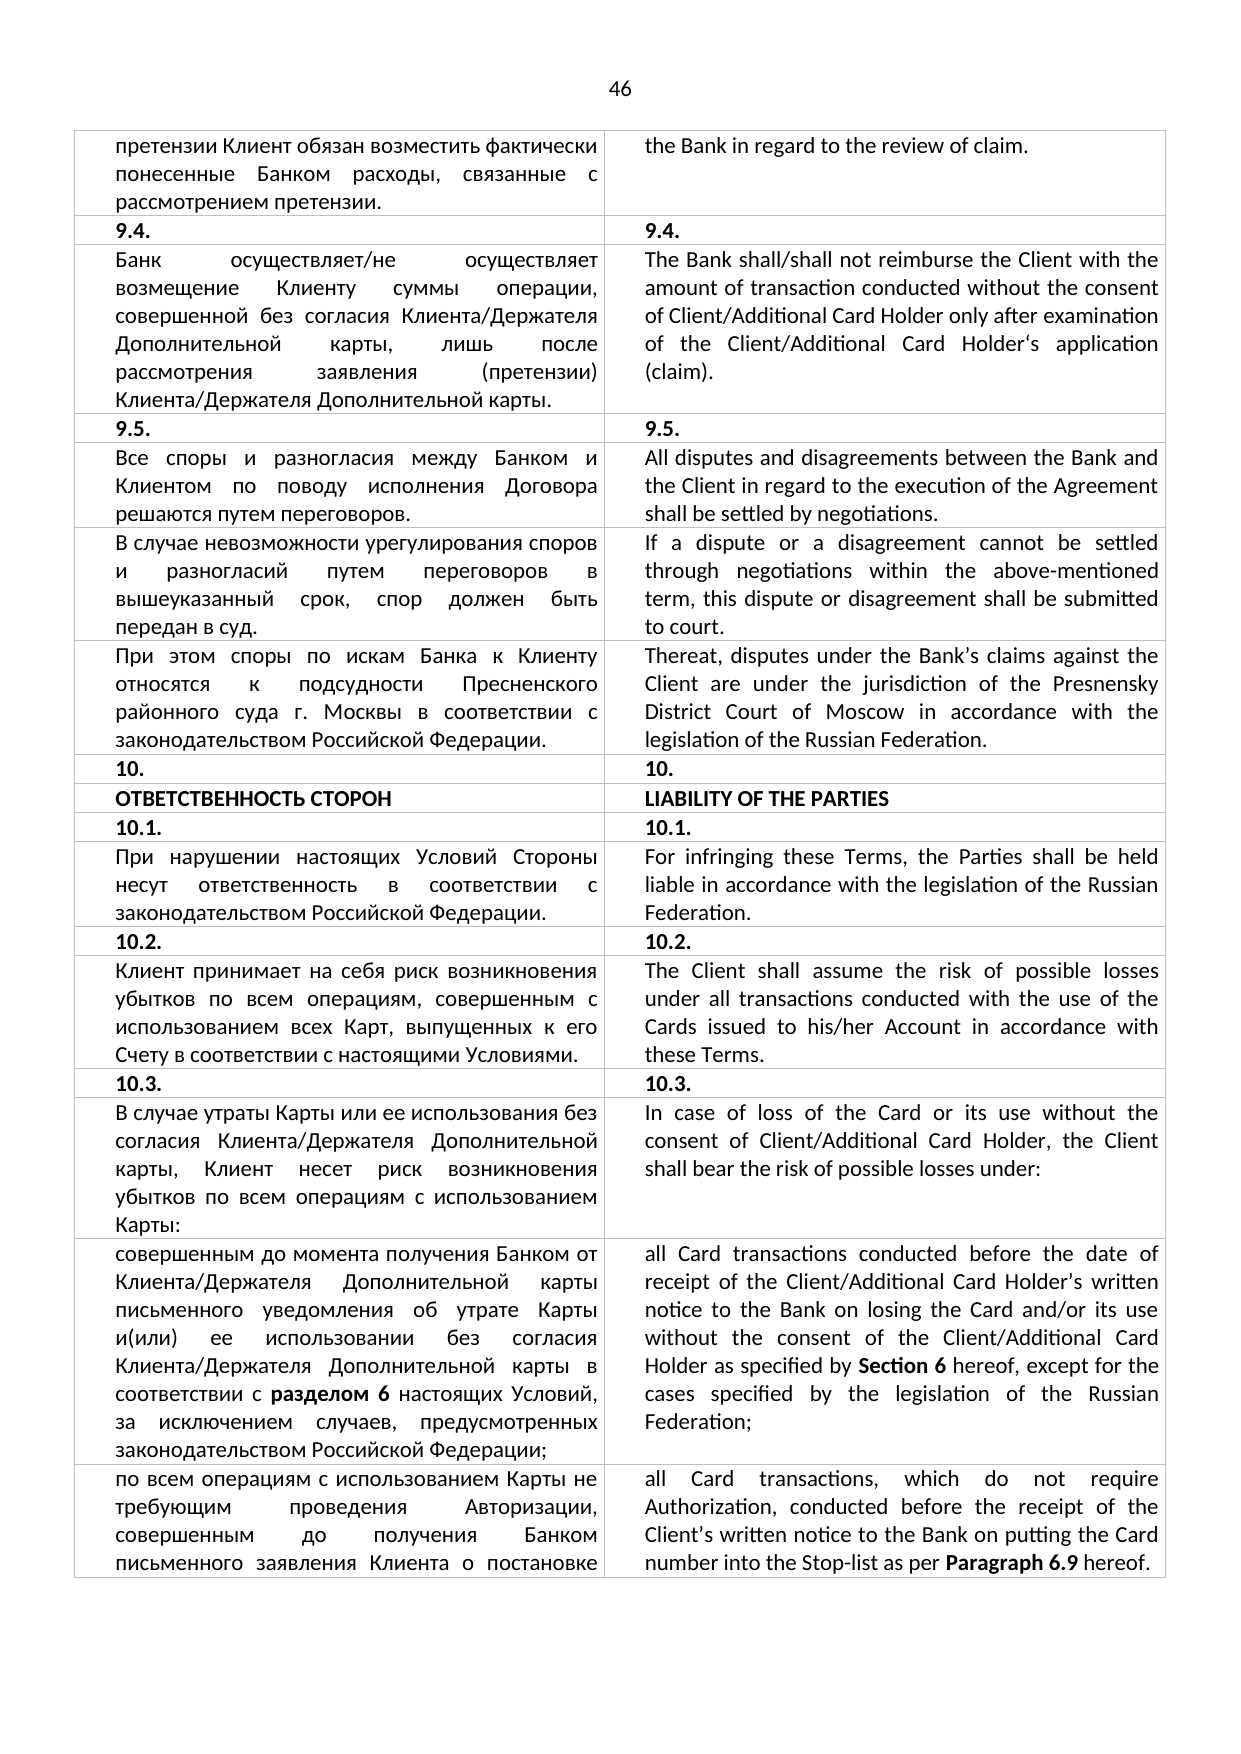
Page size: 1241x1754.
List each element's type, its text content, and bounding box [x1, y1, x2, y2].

table_cell В случае невозможности урегулирования споров и разногласий путем переговоров в вышеуказанный срок, спор должен быть передан в суд. [75, 528, 604, 640]
table_cell 10.3. [605, 1069, 1165, 1097]
table_cell При нарушении настоящих Условий Стороны несут ответственность в соответствии с законодательством Российской Федерации. [75, 842, 604, 926]
table_cell 10.3. [75, 1069, 604, 1097]
table_cell 9.5. [605, 414, 1165, 442]
table_cell LIABILITY OF THE PARTIES [605, 784, 1165, 812]
table_cell 10. [605, 755, 1165, 783]
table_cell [75, 131, 604, 215]
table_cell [605, 131, 1165, 215]
table_cell 10.2. [605, 927, 1165, 955]
table_cell 10.1. [75, 813, 604, 841]
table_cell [75, 1465, 604, 1577]
table_cell совершенным до момента получения Банком от Клиента/Держателя Дополнительной карты письменного уведомления об утрате Карты и(или) ее использовании без согласия Клиента/Держателя Дополнительной карты в соответствии с разделом 6 настоящих Условий, за исключением случаев, предусмотренных законодательством Российской Федерации; [75, 1239, 604, 1463]
table_cell 10.1. [605, 813, 1165, 841]
table_cell 9.4. [75, 216, 604, 244]
table_cell The Bank shall/shall not reimburse the Client with the amount of transaction conducted without the consent of Client/Additional Card Holder only after examination of the Client/Additional Card Holder‘s application (claim). [605, 245, 1165, 413]
table_cell The Client shall assume the risk of possible losses under all transactions conducted with the use of the Cards issued to his/her Account in accordance with these Terms. [605, 956, 1165, 1068]
table_cell If a dispute or a disagreement cannot be settled through negotiations within the above-mentioned term, this dispute or disagreement shall be submitted to court. [605, 528, 1165, 640]
table_cell В случае утраты Карты или ее использования без согласия Клиента/Держателя Дополнительной карты, Клиент несет риск возникновения убытков по всем операциям с использованием Карты: [75, 1098, 604, 1238]
table_cell Все споры и разногласия между Банком и Клиентом по поводу исполнения Договора решаются путем переговоров. [75, 443, 604, 527]
table_cell Thereat, disputes under the Bank’s claims against the Client are under the jurisdiction of the Presnensky District Court of Moscow in accordance with the legislation of the Russian Federation. [605, 641, 1165, 753]
table_cell 9.4. [605, 216, 1165, 244]
table_cell 10.2. [75, 927, 604, 955]
table_cell 9.5. [75, 414, 604, 442]
table_cell Банк осуществляет/не осуществляет возмещение Клиенту суммы операции, совершенной без согласия Клиента/Держателя Дополнительной карты, лишь после рассмотрения заявления (претензии) Клиента/Держателя Дополнительной карты. [75, 245, 604, 413]
table_cell 10. [75, 755, 604, 783]
table_cell Клиент принимает на себя риск возникновения убытков по всем операциям, совершенным с использованием всех Карт, выпущенных к его Счету в соответствии с настоящими Условиями. [75, 956, 604, 1068]
table_cell All disputes and disagreements between the Bank and the Client in regard to the execution of the Agreement shall be settled by negotiations. [605, 443, 1165, 527]
table_cell all Card transactions conducted before the date of receipt of the Client/Additional Card Holder’s written notice to the Bank on losing the Card and/or its use without the consent of the Client/Additional Card Holder as specified by Section 6 hereof, except for the cases specified by the legislation of the Russian Federation; [605, 1239, 1165, 1463]
table_cell При этом споры по искам Банка к Клиенту относятся к подсудности Пресненского районного суда г. Москвы в соответствии с законодательством Российской Федерации. [75, 641, 604, 753]
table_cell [605, 1465, 1165, 1577]
table_cell For infringing these Terms, the Parties shall be held liable in accordance with the legislation of the Russian Federation. [605, 842, 1165, 926]
table_cell ОТВЕТСТВЕННОСТЬ СТОРОН [75, 784, 604, 812]
table_cell In case of loss of the Card or its use without the consent of Client/Additional Card Holder, the Client shall bear the risk of possible losses under: [605, 1098, 1165, 1238]
